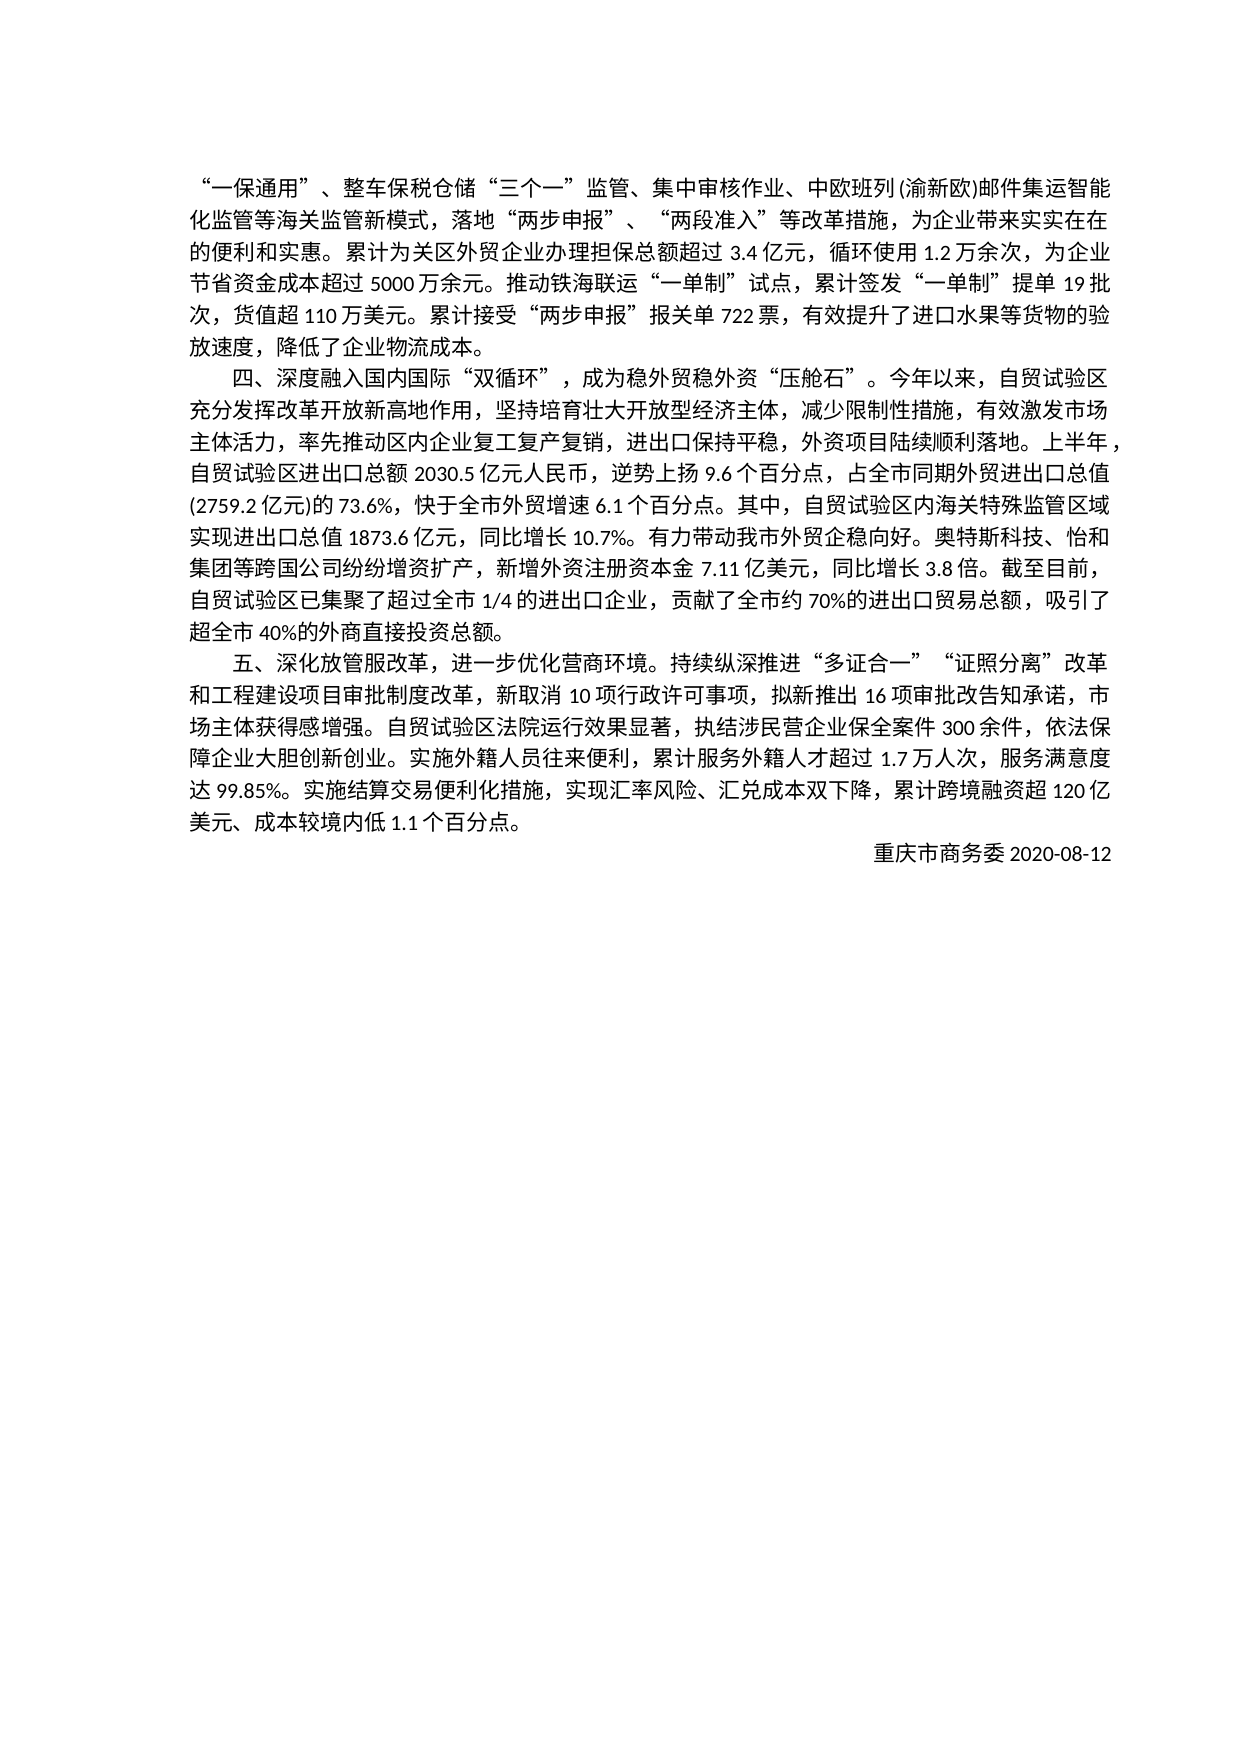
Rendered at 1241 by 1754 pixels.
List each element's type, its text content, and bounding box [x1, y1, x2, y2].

text 重庆市商务委2020-08-12 [189, 836, 1111, 868]
text 四、深度融入国内国际“双循环”，成为稳外贸稳外资“压舱石”。今年以来，自贸试验区充分发挥改革开放新高地作用，坚持培育壮大开放型经济主体，减少限制性措施，有效激发市场主体活力，率先推动区内企业复工复产复销，进出口保持平稳，外资项目陆续顺利落地。上半年，自贸试验区进出口总额2030.5亿元人民币，逆势上扬9.6个百分点，占全市同期外贸进出口总值(2759.2亿元)的73.6%，快于全市外贸增速6.1个百分点。其中，自贸试验区内海关特殊监管区域实现进出口总值1873.6亿元，同比增长10.7%。有力带动我市外贸企稳向好。奥特斯科技、怡和集团等跨国公司纷纷增资扩产，新增外资注册资本金7.11亿美元，同比增长3.8倍。截至目前，自贸试验区已集聚了超过全市1/4的进出口企业，贡献了全市约70%的进出口贸易总额，吸引了超全市40%的外商直接投资总额。 [189, 361, 1111, 646]
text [189, 171, 1111, 361]
text 五、深化放管服改革，进一步优化营商环境。持续纵深推进“多证合一”“证照分离”改革和工程建设项目审批制度改革，新取消10项行政许可事项，拟新推出16项审批改告知承诺，市场主体获得感增强。自贸试验区法院运行效果显著，执结涉民营企业保全案件300余件，依法保障企业大胆创新创业。实施外籍人员往来便利，累计服务外籍人才超过1.7万人次，服务满意度达 99.85%。实施结算交易便利化措施，实现汇率风险、汇兑成本双下降，累计跨境融资超120亿美元、成本较境内低1.1个百分点。 [189, 646, 1111, 836]
